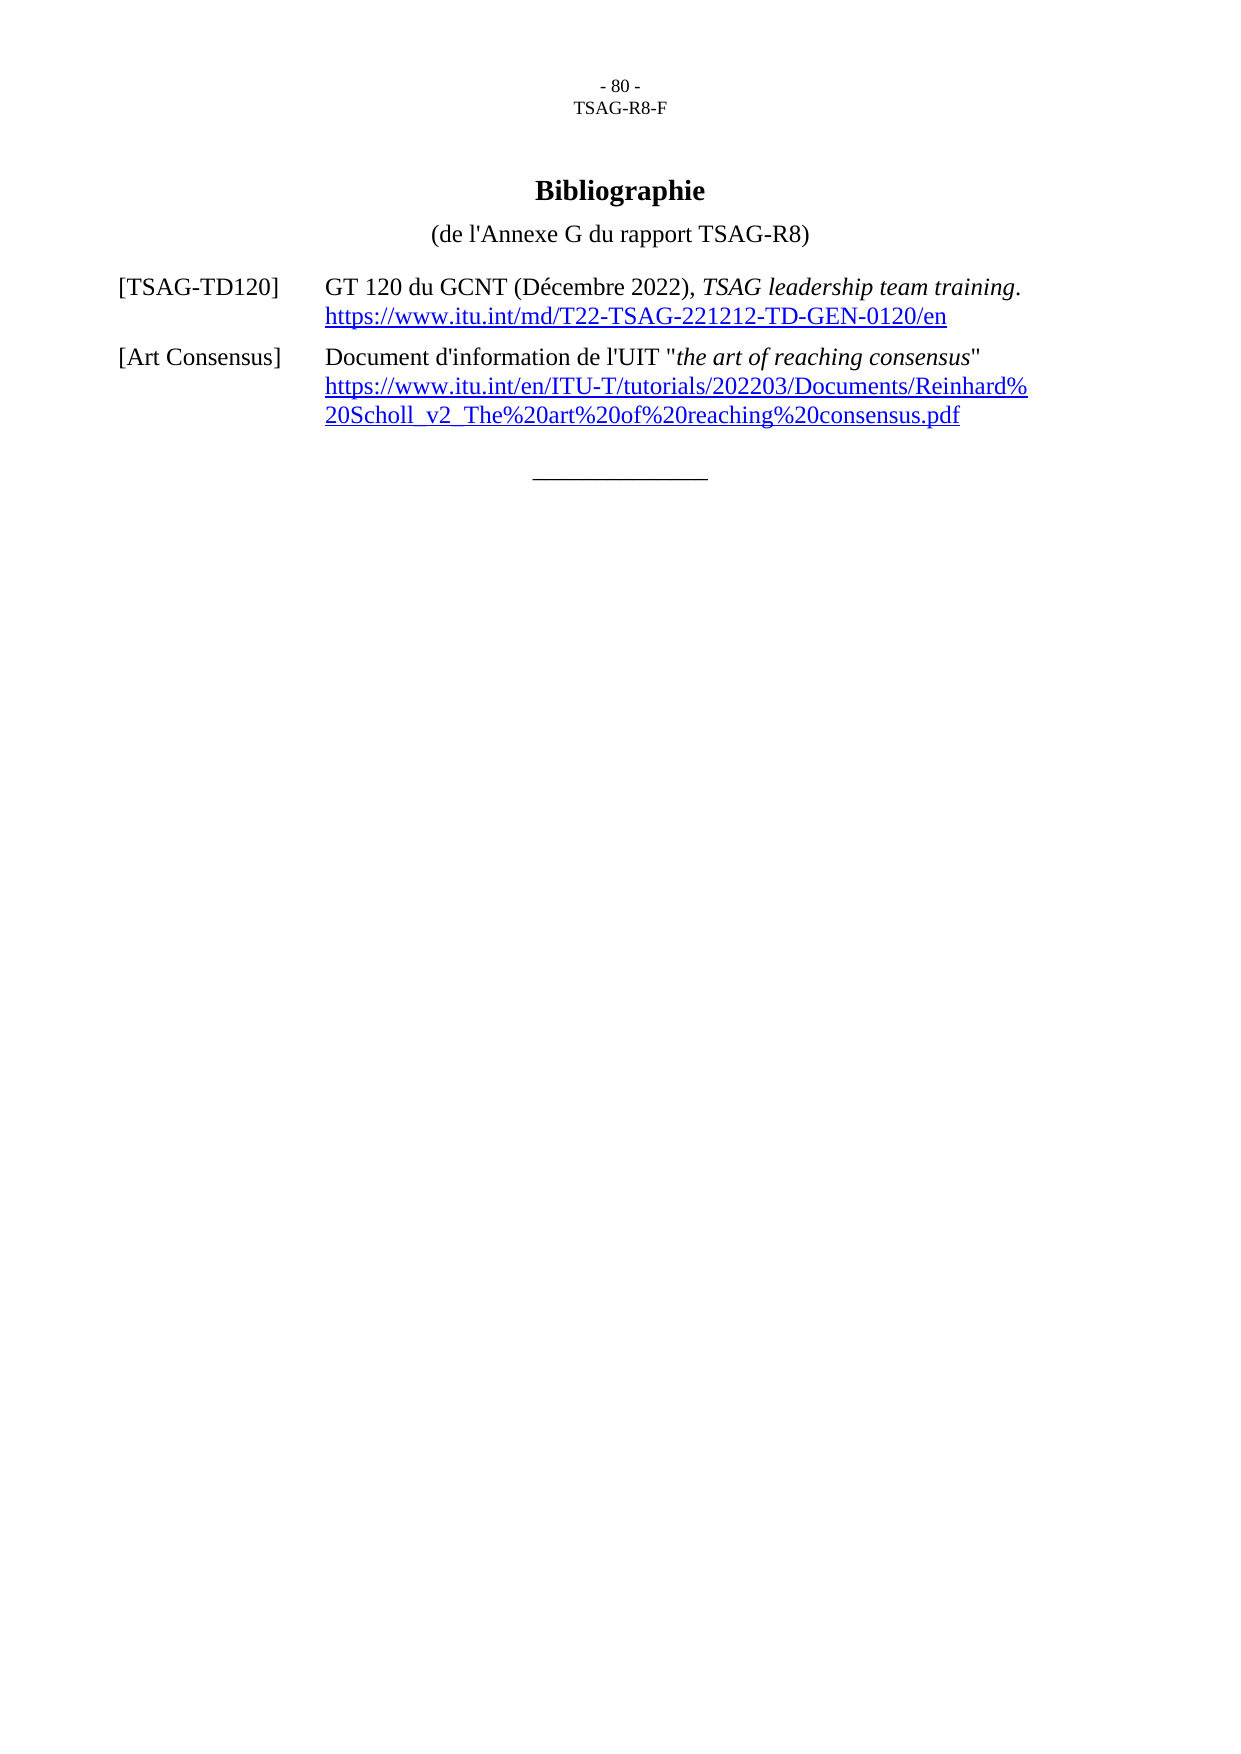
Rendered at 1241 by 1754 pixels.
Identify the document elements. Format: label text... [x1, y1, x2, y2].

text ______________ [118, 454, 1122, 482]
title Bibliographie [118, 173, 1122, 206]
text [TSAG-TD120] GT 120 du GCNT (Décembre 2022), TSAG leadership team training. https://www.itu.int/md/T22-TSAG-221212-TD-GEN-0120/en [118, 272, 1122, 330]
text (de l'Annexe G du rapport TSAG-R8) [118, 219, 1122, 247]
text [Art Consensus] Document d'information de l'UIT "the art of reaching consensus" https://www.itu.int/en/ITU-T/tutorials/202203/Documents/Reinhard% 20Scholl_v2_The%20art%20of%20reaching%20consensus.pdf [118, 342, 1122, 429]
